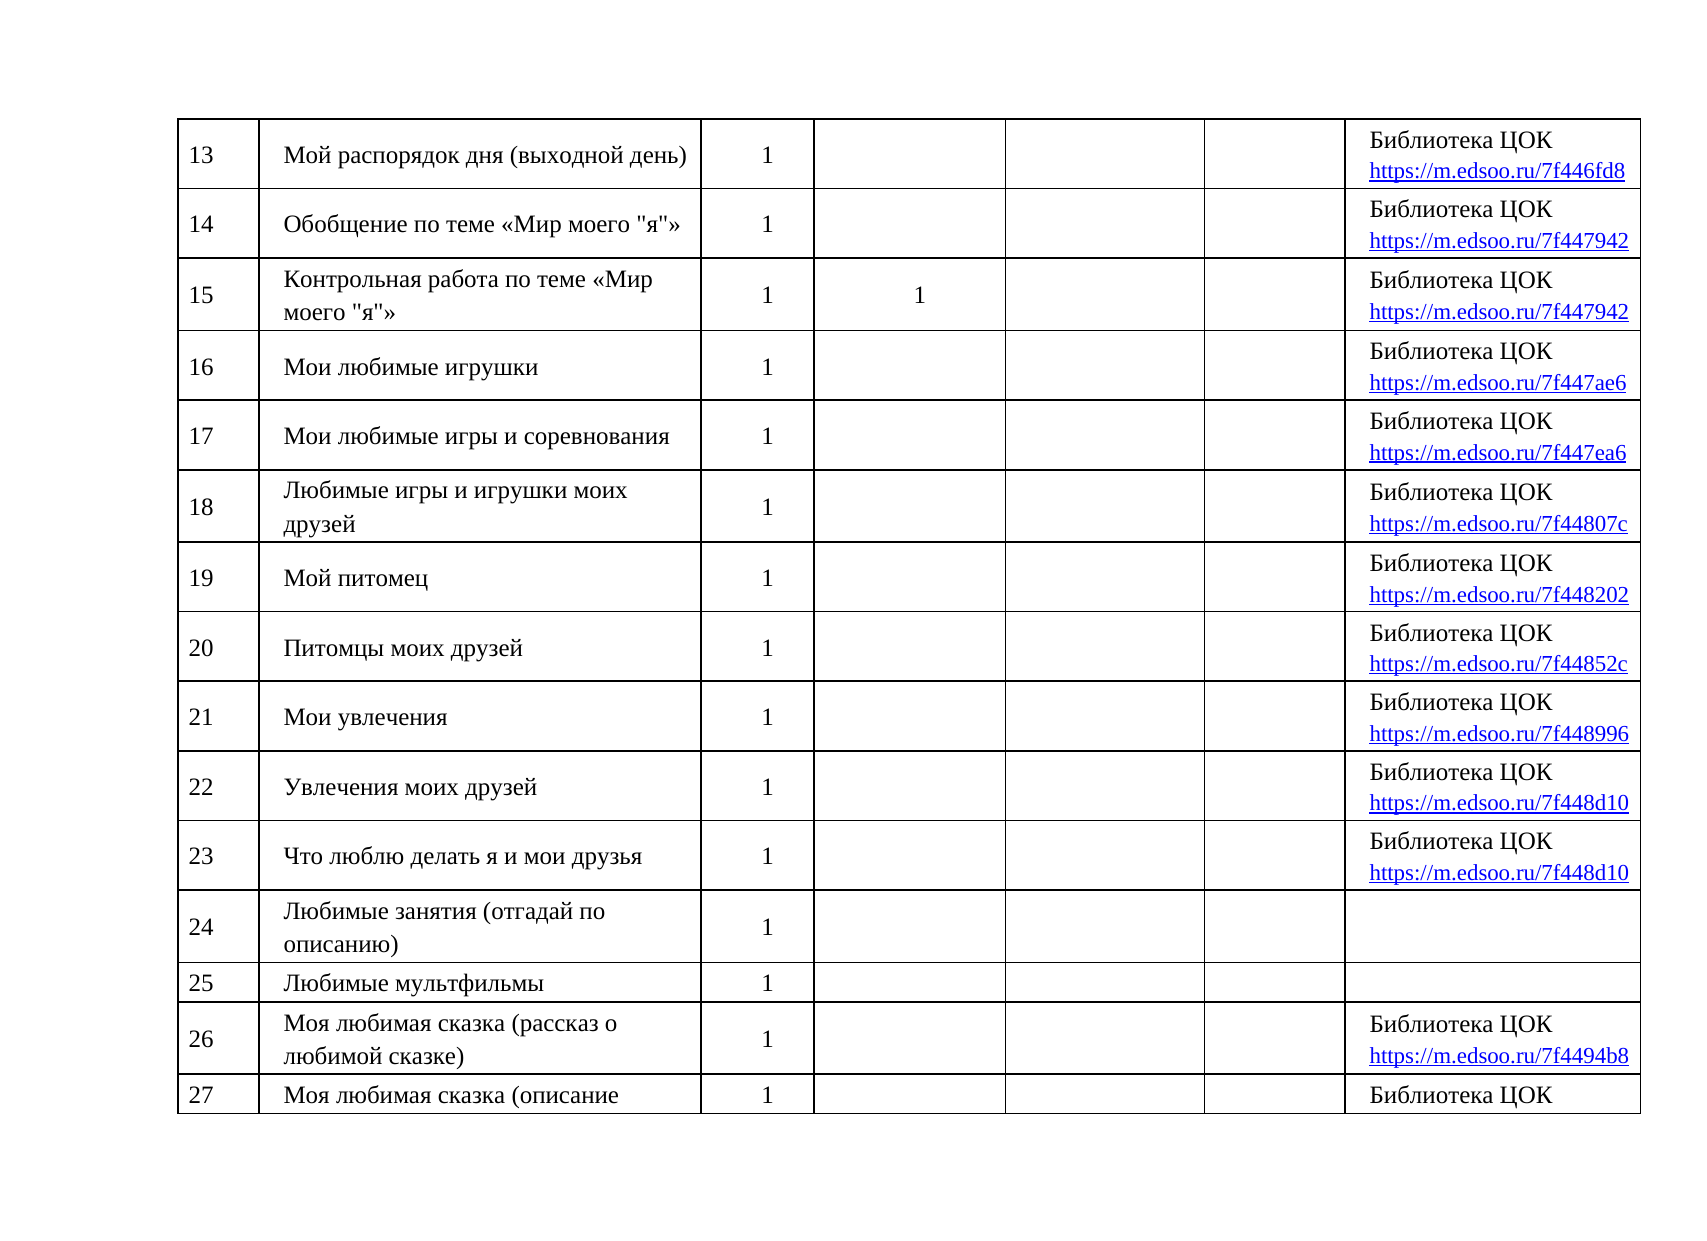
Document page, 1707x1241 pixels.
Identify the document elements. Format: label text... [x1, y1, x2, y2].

table_cell [815, 120, 1005, 188]
table_cell [1006, 963, 1204, 1001]
table_cell 17 [179, 401, 258, 469]
table_cell Моя любимая сказка (рассказ о любимой сказке) [260, 1003, 700, 1073]
table_cell [815, 471, 1005, 541]
table_cell 1 [702, 612, 813, 680]
table_cell 20 [179, 612, 258, 680]
table_cell 25 [179, 963, 258, 1001]
table_cell [1006, 1075, 1204, 1113]
table_cell Мои любимые игрушки [260, 331, 700, 399]
table_cell [1006, 331, 1204, 399]
table_cell 1 [702, 331, 813, 399]
table_cell [1205, 259, 1344, 330]
table_cell [1205, 471, 1344, 541]
table_cell [1205, 543, 1344, 611]
table_cell [815, 1003, 1005, 1073]
table_cell 1 [702, 1003, 813, 1073]
table_cell [1006, 1003, 1204, 1073]
table_cell [815, 612, 1005, 680]
table_cell 15 [179, 259, 258, 330]
table_cell [1205, 682, 1344, 750]
table_cell [1006, 543, 1204, 611]
table_cell [1205, 752, 1344, 819]
table_cell [1205, 612, 1344, 680]
table_cell Мой питомец [260, 543, 700, 611]
table_cell Библиотека ЦОК https://m.edsoo.ru/7f4494b8 [1346, 1003, 1640, 1073]
table_cell Библиотека ЦОК https://m.edsoo.ru/7f44807c [1346, 471, 1640, 541]
table_cell 1 [702, 821, 813, 889]
table_cell [815, 189, 1005, 257]
table_cell 19 [179, 543, 258, 611]
table_cell 1 [702, 963, 813, 1001]
table_cell Мой распорядок дня (выходной день) [260, 120, 700, 188]
table_cell Питомцы моих друзей [260, 612, 700, 680]
table_cell Любимые занятия (отгадай по описанию) [260, 891, 700, 962]
table_cell Библиотека ЦОК https://m.edsoo.ru/7f447942 [1346, 189, 1640, 257]
table_cell [1006, 120, 1204, 188]
table_cell 21 [179, 682, 258, 750]
table_cell [815, 1075, 1005, 1113]
table_cell [1205, 891, 1344, 962]
table_cell [815, 682, 1005, 750]
table_cell [1006, 401, 1204, 469]
table_cell Что люблю делать я и мои друзья [260, 821, 700, 889]
table_cell 27 [179, 1075, 258, 1113]
table_cell 1 [702, 189, 813, 257]
table_cell 1 [702, 471, 813, 541]
table_cell Библиотека ЦОК https://m.edsoo.ru/7f448996 [1346, 682, 1640, 750]
table_cell 16 [179, 331, 258, 399]
table_cell 1 [702, 891, 813, 962]
table_cell 1 [702, 120, 813, 188]
table_cell [815, 821, 1005, 889]
table_cell Библиотека ЦОК https://m.edsoo.ru/7f447ae6 [1346, 331, 1640, 399]
table_cell 22 [179, 752, 258, 819]
table_cell [1006, 752, 1204, 819]
table_cell [1205, 401, 1344, 469]
table_cell [1346, 891, 1640, 962]
table_cell [1205, 120, 1344, 188]
table_cell Контрольная работа по теме «Мир моего "я"» [260, 259, 700, 330]
table_cell Любимые игры и игрушки моих друзей [260, 471, 700, 541]
table_cell Библиотека ЦОК https://m.edsoo.ru/7f448d10 [1346, 752, 1640, 819]
table_cell [1205, 821, 1344, 889]
table_cell Обобщение по теме «Мир моего "я"» [260, 189, 700, 257]
table_cell [1205, 1075, 1344, 1113]
table_cell [1006, 259, 1204, 330]
table_cell [815, 963, 1005, 1001]
table_cell Библиотека ЦОК https://m.edsoo.ru/7f44852c [1346, 612, 1640, 680]
table_cell 13 [179, 120, 258, 188]
table_cell [1006, 682, 1204, 750]
table_cell 1 [815, 259, 1005, 330]
table_cell 23 [179, 821, 258, 889]
table_cell [1205, 189, 1344, 257]
table_cell Мои любимые игры и соревнования [260, 401, 700, 469]
table_cell 1 [702, 259, 813, 330]
table_cell Библиотека ЦОК https://m.edsoo.ru/7f446fd8 [1346, 120, 1640, 188]
table_cell [1006, 189, 1204, 257]
table_cell 1 [702, 1075, 813, 1113]
table_cell [1006, 612, 1204, 680]
table_cell [815, 543, 1005, 611]
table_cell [1346, 1075, 1640, 1113]
table_cell [815, 331, 1005, 399]
table_cell Любимые мультфильмы [260, 963, 700, 1001]
table_cell [1205, 963, 1344, 1001]
table_cell Увлечения моих друзей [260, 752, 700, 819]
table_cell 24 [179, 891, 258, 962]
table_cell 18 [179, 471, 258, 541]
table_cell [260, 1075, 700, 1113]
table_cell Библиотека ЦОК https://m.edsoo.ru/7f448202 [1346, 543, 1640, 611]
table_cell 26 [179, 1003, 258, 1073]
table_cell 1 [702, 752, 813, 819]
table_cell [1205, 1003, 1344, 1073]
table_cell [815, 891, 1005, 962]
table_cell [815, 401, 1005, 469]
table_cell 1 [702, 682, 813, 750]
table_cell Библиотека ЦОК https://m.edsoo.ru/7f447942 [1346, 259, 1640, 330]
table_cell [1006, 821, 1204, 889]
table_cell [1006, 471, 1204, 541]
table_cell [1006, 891, 1204, 962]
table_cell Мои увлечения [260, 682, 700, 750]
table_cell 1 [702, 401, 813, 469]
table_cell [1205, 331, 1344, 399]
table_cell Библиотека ЦОК https://m.edsoo.ru/7f448d10 [1346, 821, 1640, 889]
table_cell [1346, 963, 1640, 1001]
table_cell 14 [179, 189, 258, 257]
table_cell 1 [702, 543, 813, 611]
table_cell Библиотека ЦОК https://m.edsoo.ru/7f447ea6 [1346, 401, 1640, 469]
table_cell [815, 752, 1005, 819]
